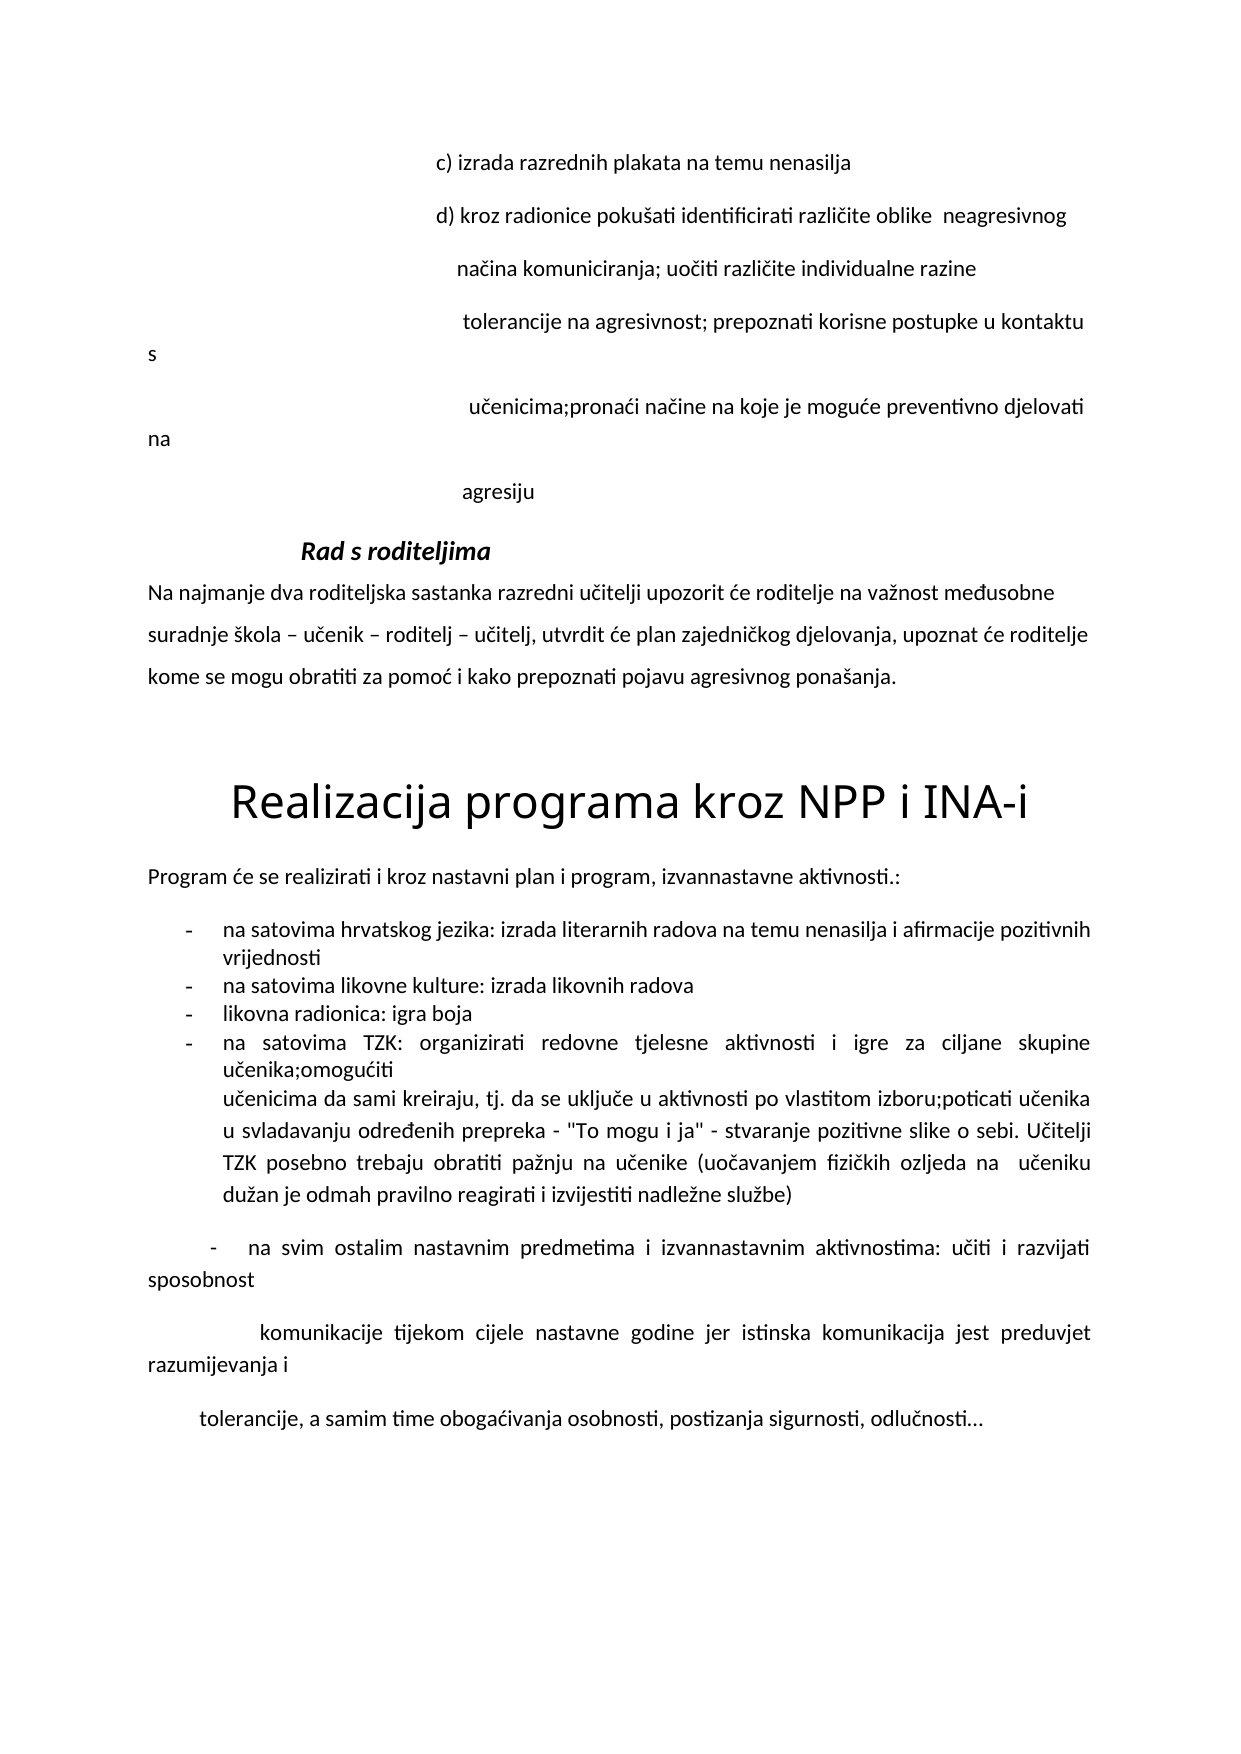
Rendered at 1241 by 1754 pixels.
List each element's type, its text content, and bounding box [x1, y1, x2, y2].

text Realizacija programa kroz NPP i INA-i [148, 770, 1092, 832]
text Na najmanje dva roditeljska sastanka razredni učitelji upozorit će roditelje na važnost međusobne suradnje škola – učenik – roditelj – učitelj, utvrdit će plan zajedničkog djelovanja, upoznat će roditelje kome se mogu obratiti za pomoć i kako prepoznati pojavu agresivnog ponašanja. [148, 578, 1092, 691]
text načina komuniciranja; uočiti različite individualne razine [148, 254, 1092, 282]
list likovna radionica: igra boja [185, 999, 1092, 1028]
text tolerancije, a samim time obogaćivanja osobnosti, postizanja sigurnosti, odlučnosti… [148, 1404, 1092, 1432]
text agresiju [148, 477, 1092, 505]
text c) izrada razrednih plakata na temu nenasilja [148, 148, 1092, 176]
list na satovima TZK: organizirati redovne tjelesne aktivnosti i igre za ciljane skupine učenika;omogućiti [185, 1028, 1092, 1084]
text komunikacije tijekom cijele nastavne godine jer istinska komunikacija jest preduvjet razumijevanja i [148, 1318, 1092, 1379]
text učenicima da sami kreiraju, tj. da se uključe u aktivnosti po vlastitom izboru;poticati učenika u svladavanju određenih prepreka - "To mogu i ja" - stvaranje pozitivne slike o sebi. Učitelji TZK posebno trebaju obratiti pažnju na učenike (uočavanjem fizičkih ozljeda na učeniku dužan je odmah pravilno reagirati i izvijestiti nadležne službe) [223, 1084, 1092, 1208]
text Rad s roditeljima [148, 534, 1092, 567]
text - na svim ostalim nastavnim predmetima i izvannastavnim aktivnostima: učiti i razvijati sposobnost [148, 1233, 1092, 1293]
list na satovima hrvatskog jezika: izrada literarnih radova na temu nenasilja i afirmacije pozitivnih vrijednosti [185, 916, 1092, 972]
text Program će se realizirati i kroz nastavni plan i program, izvannastavne aktivnosti.: [148, 862, 1092, 891]
text tolerancije na agresivnost; prepoznati korisne postupke u kontaktu s [148, 307, 1092, 367]
list na satovima likovne kulture: izrada likovnih radova [185, 972, 1092, 999]
text učenicima;pronaći načine na koje je moguće preventivno djelovati na [148, 392, 1092, 452]
text d) kroz radionice pokušati identificirati različite oblike neagresivnog [148, 201, 1092, 229]
